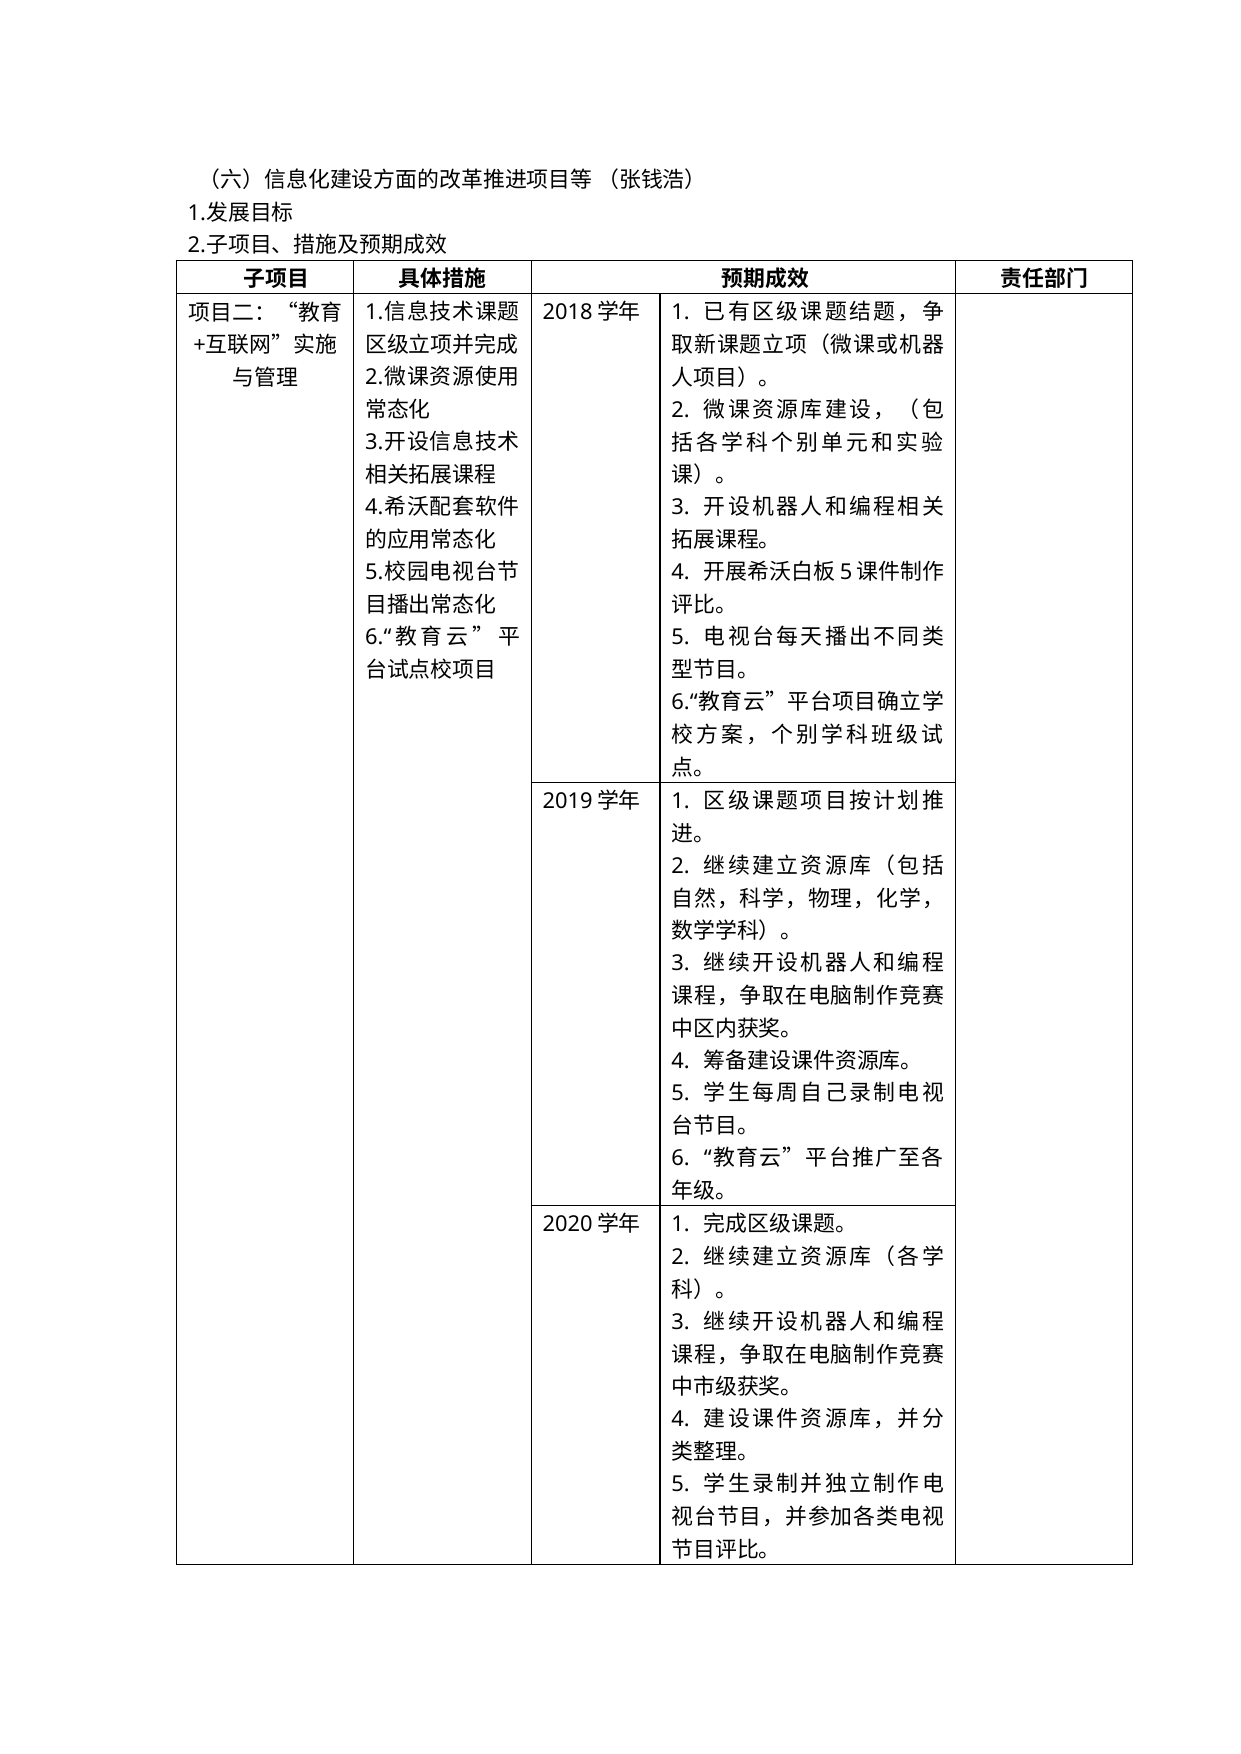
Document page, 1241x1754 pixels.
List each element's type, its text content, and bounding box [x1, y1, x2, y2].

table_cell 2019学年 [532, 783, 659, 1205]
table_cell 1.信息技术课题区级立项并完成 2.微课资源使用常态化 3.开设信息技术相关拓展课程 4.希沃配套软件的应用常态化 5.校园电视台节目播出常态化 6.“教育云”平台试点校项目 [354, 294, 531, 1564]
table_header 子项目 [177, 261, 353, 293]
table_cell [661, 1206, 955, 1564]
table_cell 项目二：“教育+互联网”实施与管理 [177, 294, 353, 1564]
table_cell [956, 294, 1132, 1564]
table_header 责任部门 [956, 261, 1132, 293]
text 1.发展目标 [187, 194, 1053, 227]
table_header 预期成效 [532, 261, 955, 293]
table_cell 2018学年 [532, 294, 659, 782]
table_cell 2020学年 [532, 1206, 659, 1564]
text 2.子项目、措施及预期成效 [187, 227, 1053, 259]
text （六）信息化建设方面的改革推进项目等 （张钱浩） [187, 162, 1053, 194]
table_cell 区级课题项目按计划推进。 继续建立资源库（包括自然，科学，物理，化学，数学学科）。 继续开设机器人和编程课程，争取在电脑制作竞赛中区内获奖。 筹备建设课件资源库。 学生每周自己录制电视台节目。 “教育云”平台推广至各年级。 [661, 783, 955, 1205]
table_cell 已有区级课题结题，争取新课题立项（微课或机器人项目）。 微课资源库建设，（包括各学科个别单元和实验课）。 开设机器人和编程相关拓展课程。 开展希沃白板5课件制作评比。 电视台每天播出不同类型节目。 6.“教育云”平台项目确立学校方案，个别学科班级试点。 [661, 294, 955, 782]
table_header 具体措施 [354, 261, 531, 293]
